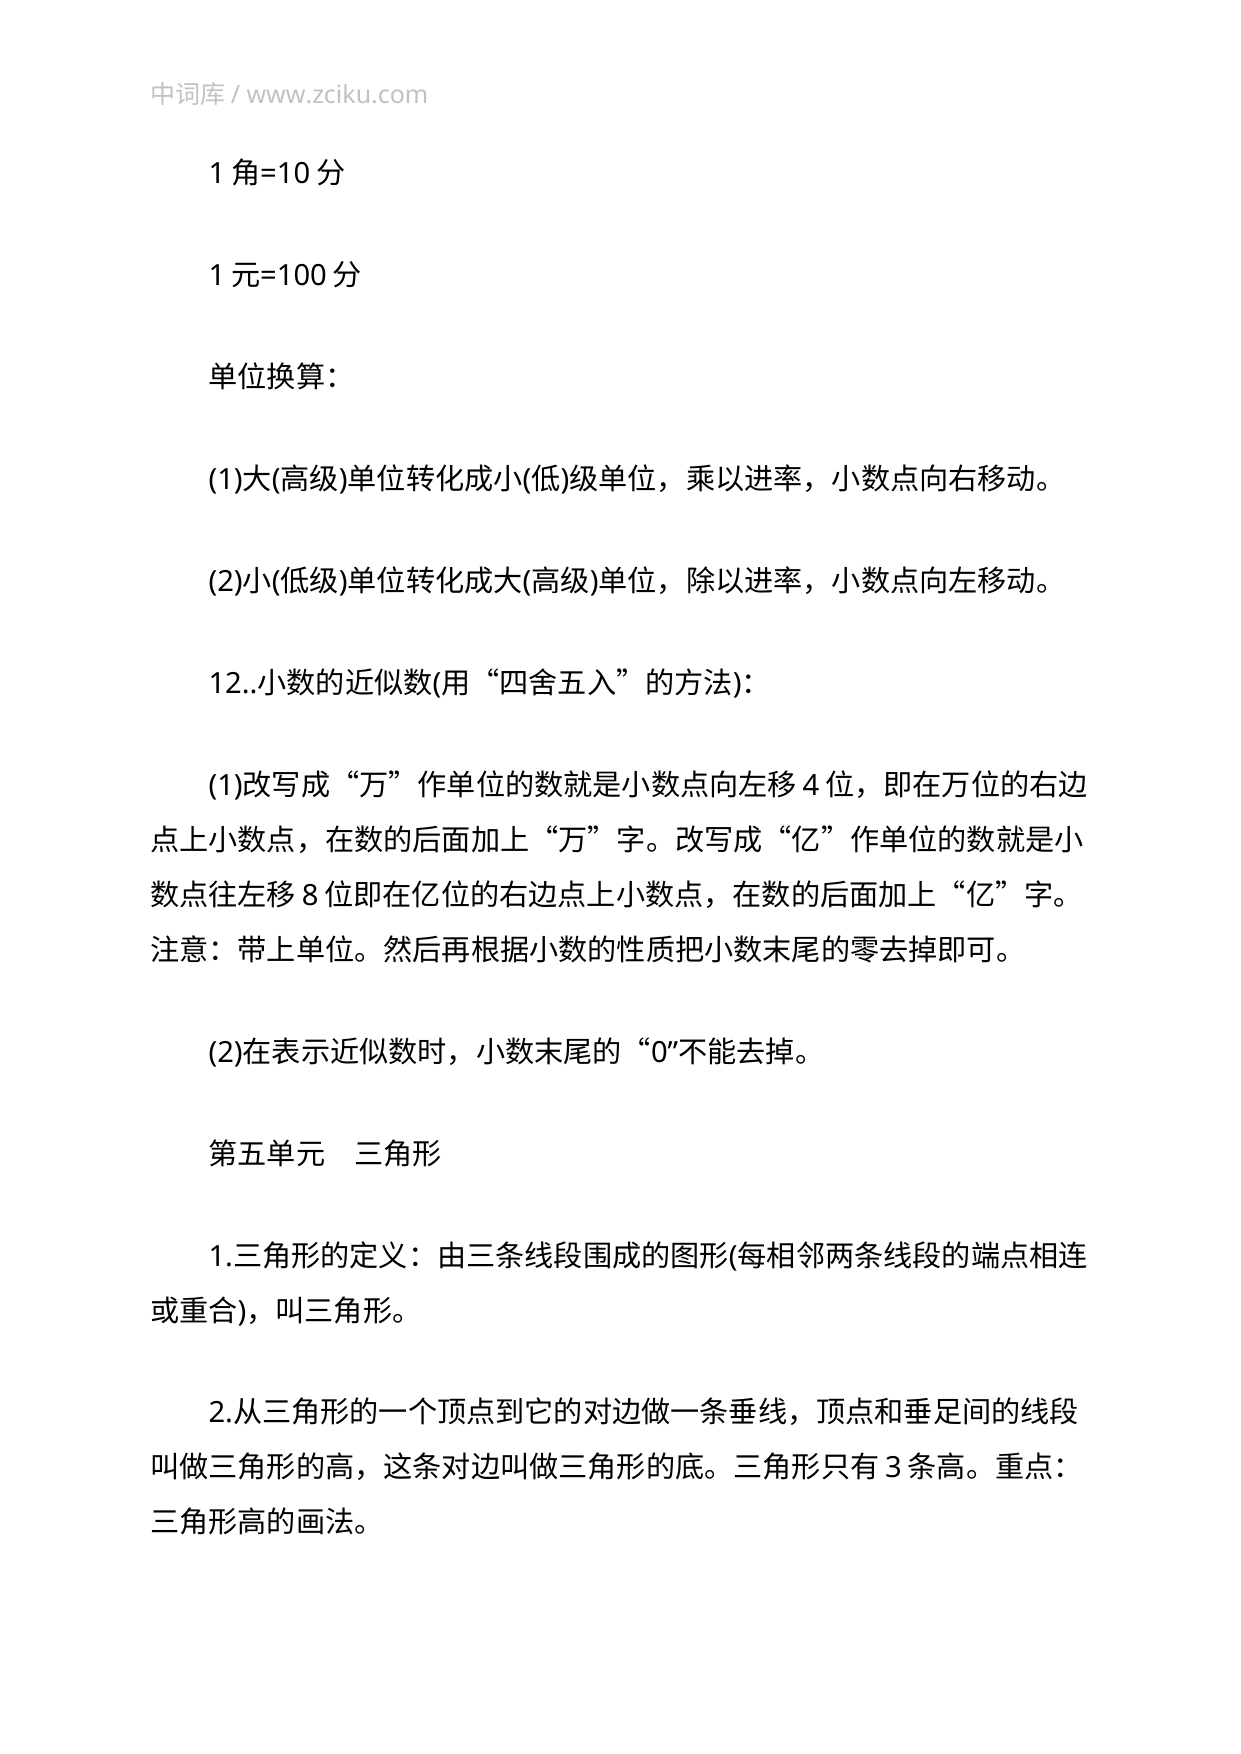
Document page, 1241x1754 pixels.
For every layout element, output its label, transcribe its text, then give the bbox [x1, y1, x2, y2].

text 1角=10分 [150, 150, 1090, 192]
text 1.三角形的定义：由三条线段围成的图形(每相邻两条线段的端点相连或重合)，叫三角形。 [150, 1232, 1090, 1329]
text 单位换算： [150, 354, 1090, 396]
text 第五单元 三角形 [150, 1130, 1090, 1173]
text 1元=100分 [150, 252, 1090, 294]
text 12..小数的近似数(用“四舍五入”的方法)： [150, 660, 1090, 702]
text (2)在表示近似数时，小数末尾的“0”不能去掉。 [150, 1028, 1090, 1071]
text (1)改写成“万”作单位的数就是小数点向左移4位，即在万位的右边点上小数点，在数的后面加上“万”字。改写成“亿”作单位的数就是小数点往左移8位即在亿位的右边点上小数点，在数的后面加上“亿”字。注意：带上单位。然后再根据小数的性质把小数末尾的零去掉即可。 [150, 762, 1090, 969]
text (2)小(低级)单位转化成大(高级)单位，除以进率，小数点向左移动。 [150, 558, 1090, 600]
text 2.从三角形的一个顶点到它的对边做一条垂线，顶点和垂足间的线段叫做三角形的高，这条对边叫做三角形的底。三角形只有3条高。重点：三角形高的画法。 [150, 1389, 1090, 1541]
text (1)大(高级)单位转化成小(低)级单位，乘以进率，小数点向右移动。 [150, 456, 1090, 498]
